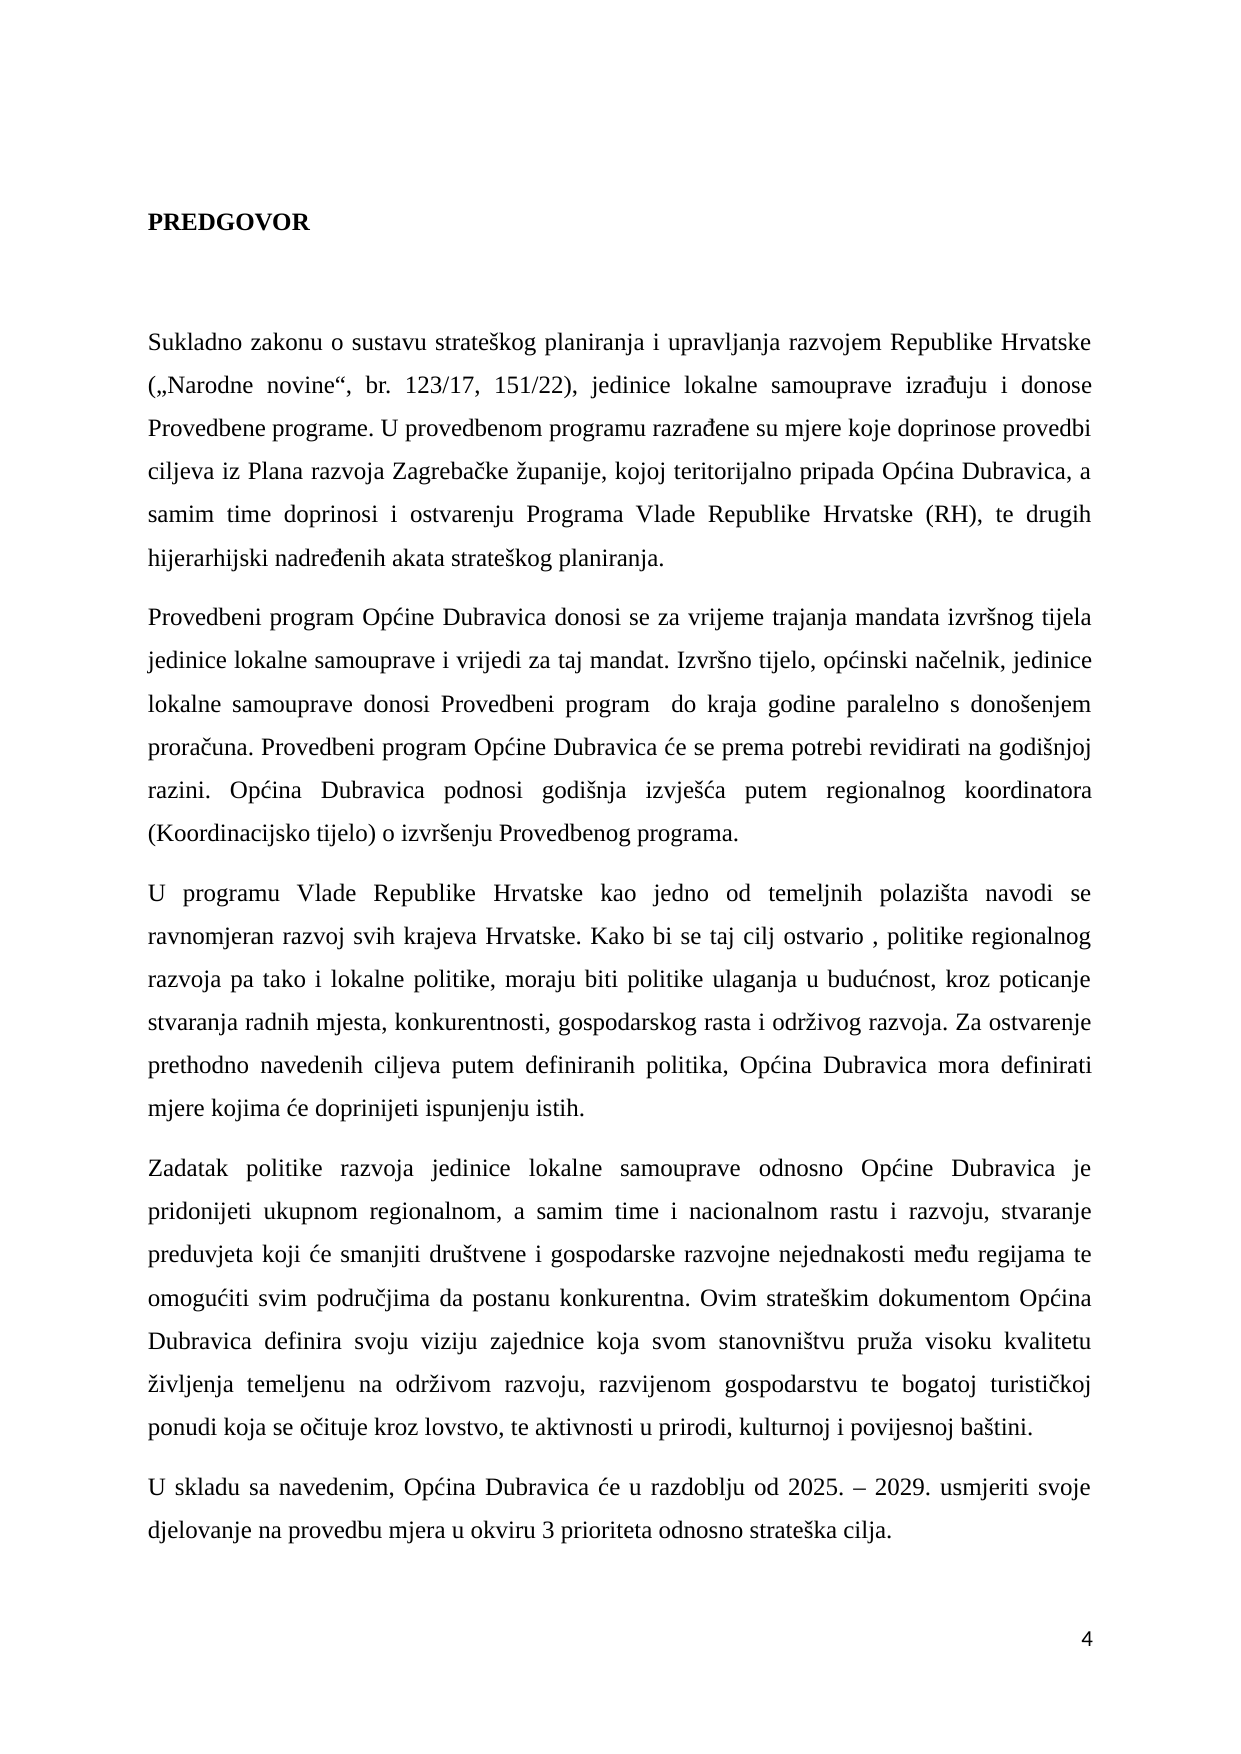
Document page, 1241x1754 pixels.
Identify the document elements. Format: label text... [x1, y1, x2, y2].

text U programu Vlade Republike Hrvatske kao jedno od temeljnih polazišta navodi se ravnomjeran razvoj svih krajeva Hrvatske. Kako bi se taj cilj ostvario , politike regionalnog razvoja pa tako i lokalne politike, moraju biti politike ulaganja u budućnost, kroz poticanje stvaranja radnih mjesta, konkurentnosti, gospodarskog rasta i održivog razvoja. Za ostvarenje prethodno navedenih ciljeva putem definiranih politika, Općina Dubravica mora definirati mjere kojima će doprinijeti ispunjenju istih. [148, 878, 1093, 1122]
text Sukladno zakonu o sustavu strateškog planiranja i upravljanja razvojem Republike Hrvatske („Narodne novine“, br. 123/17, 151/22), jedinice lokalne samouprave izrađuju i donose Provedbene programe. U provedbenom programu razrađene su mjere koje doprinose provedbi ciljeva iz Plana razvoja Zagrebačke županije, kojoj teritorijalno pripada Općina Dubravica, a samim time doprinosi i ostvarenju Programa Vlade Republike Hrvatske (RH), te drugih hijerarhijski nadređenih akata strateškog planiranja. [148, 327, 1093, 571]
text U skladu sa navedenim, Općina Dubravica će u razdoblju od 2025. – 2029. usmjeriti svoje djelovanje na provedbu mjera u okviru 3 prioriteta odnosno strateška cilja. [148, 1472, 1093, 1544]
text Zadatak politike razvoja jedinice lokalne samouprave odnosno Općine Dubravica je pridonijeti ukupnom regionalnom, a samim time i nacionalnom rastu i razvoju, stvaranje preduvjeta koji će smanjiti društvene i gospodarske razvojne nejednakosti među regijama te omogućiti svim područjima da postanu konkurentna. Ovim strateškim dokumentom Općina Dubravica definira svoju viziju zajednice koja svom stanovništvu pruža visoku kvalitetu življenja temeljenu na održivom razvoju, razvijenom gospodarstvu te bogatoj turističkoj ponudi koja se očituje kroz lovstvo, te aktivnosti u prirodi, kulturnoj i povijesnoj baštini. [148, 1153, 1093, 1441]
text Provedbeni program Općine Dubravica donosi se za vrijeme trajanja mandata izvršnog tijela jedinice lokalne samouprave i vrijedi za taj mandat. Izvršno tijelo, općinski načelnik, jedinice lokalne samouprave donosi Provedbeni program do kraja godine paralelno s donošenjem proračuna. Provedbeni program Općine Dubravica će se prema potrebi revidirati na godišnjoj razini. Općina Dubravica podnosi godišnja izvješća putem regionalnog koordinatora (Koordinacijsko tijelo) o izvršenju Provedbenog programa. [148, 602, 1093, 847]
text PREDGOVOR [148, 207, 1093, 236]
